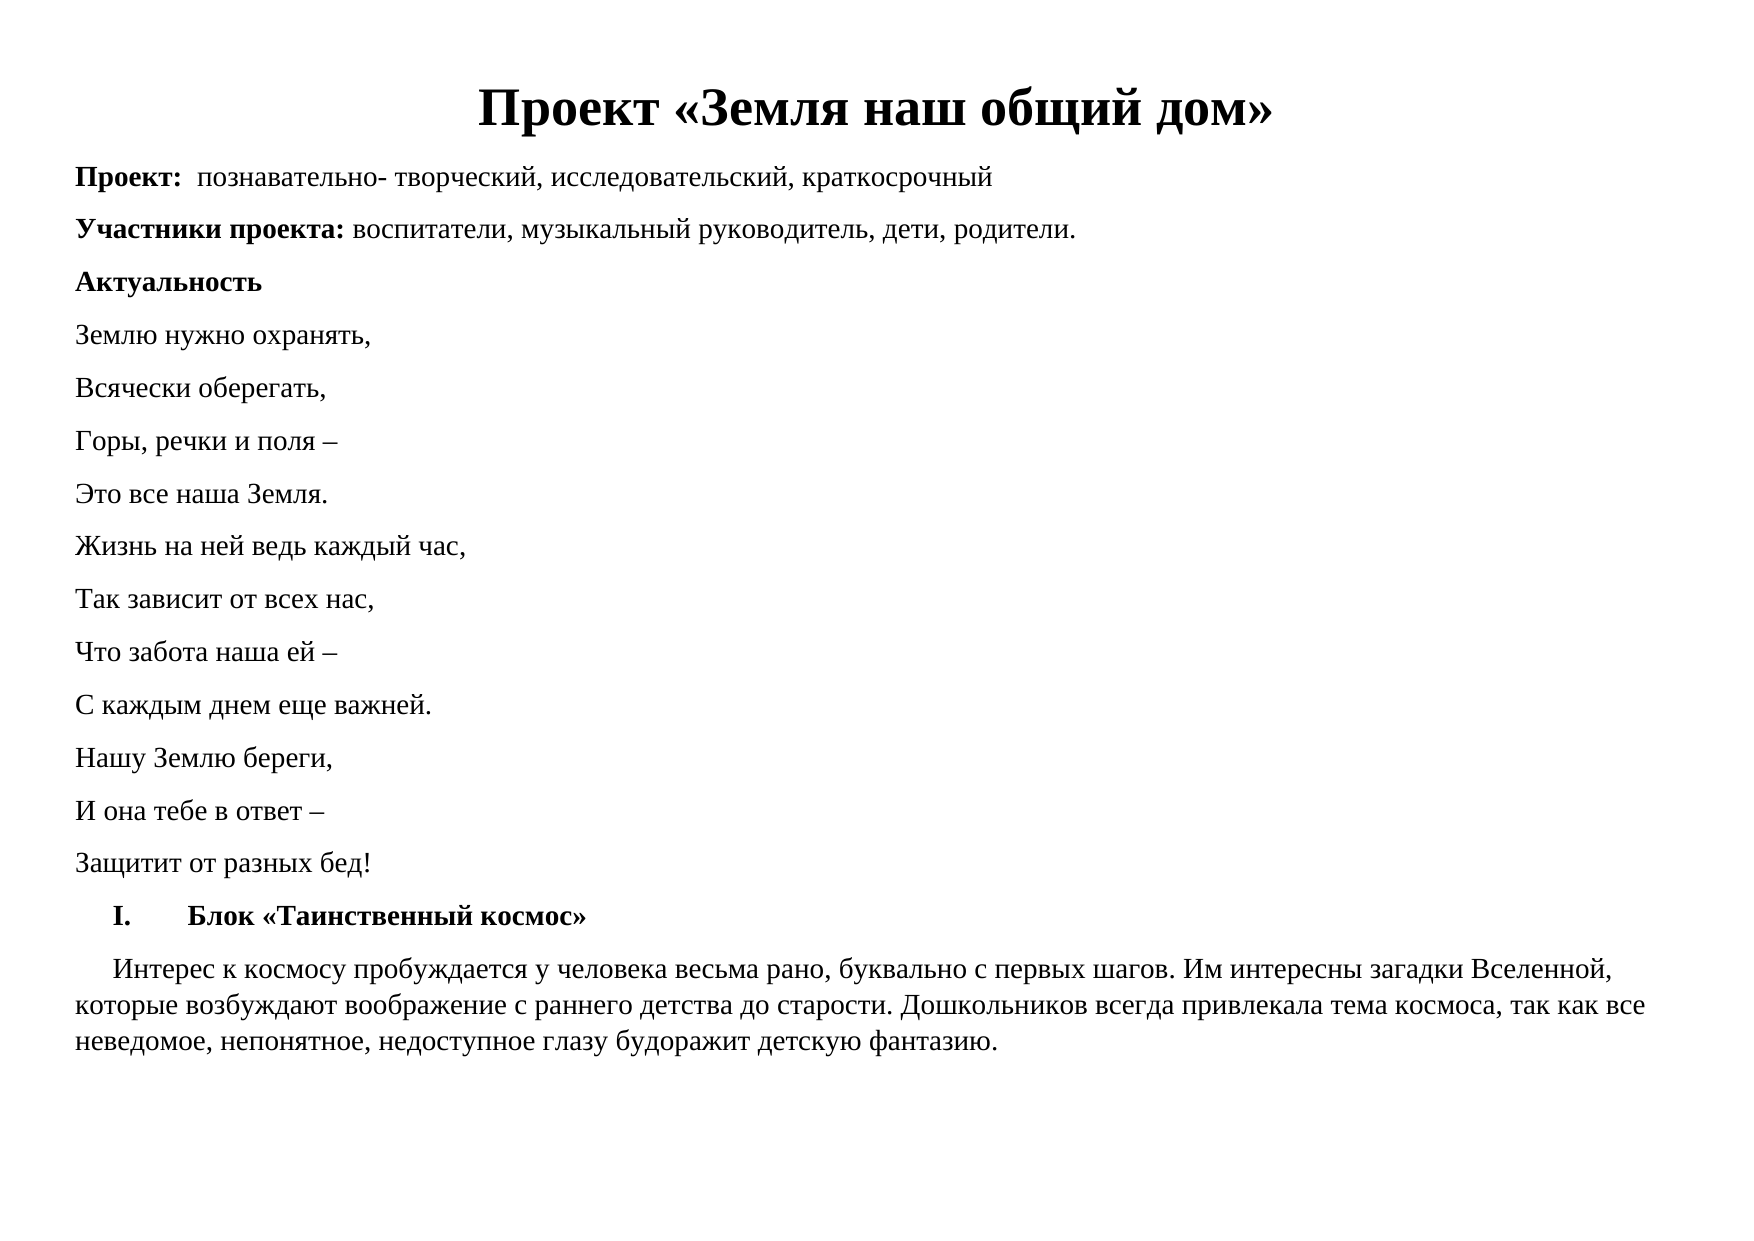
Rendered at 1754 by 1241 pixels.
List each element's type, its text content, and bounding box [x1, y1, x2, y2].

text И она тебе в ответ – [75, 793, 1679, 826]
text Проект: познавательно- творческий, исследовательский, краткосрочный [75, 159, 1679, 192]
text Проект «Земля наш общий дом» [75, 75, 1679, 137]
text Защитит от разных бед! [75, 845, 1679, 879]
text Горы, речки и поля – [75, 423, 1679, 456]
text Это все наша Земля. [75, 476, 1679, 509]
text Жизнь на ней ведь каждый час, [75, 528, 1679, 562]
text Всячески оберегать, [75, 370, 1679, 404]
text Нашу Землю береги, [75, 740, 1679, 773]
list Блок «Таинственный космос» [112, 898, 1679, 932]
text Участники проекта: воспитатели, музыкальный руководитель, дети, родители. [75, 212, 1679, 245]
text Так зависит от всех нас, [75, 581, 1679, 615]
text Что забота наша ей – [75, 634, 1679, 668]
text С каждым днем еще важней. [75, 687, 1679, 721]
text Актуальность [75, 264, 1679, 298]
text Землю нужно охранять, [75, 317, 1679, 351]
text Интерес к космосу пробуждается у человека весьма рано, буквально с первых шагов. Им интересны загадки Вселенной, которые возбуждают воображение с раннего детства до старости. Дошкольников всегда привлекала тема космоса, так как все неведомое, непонятное, недоступное глазу будоражит детскую фантазию. [75, 951, 1679, 1057]
